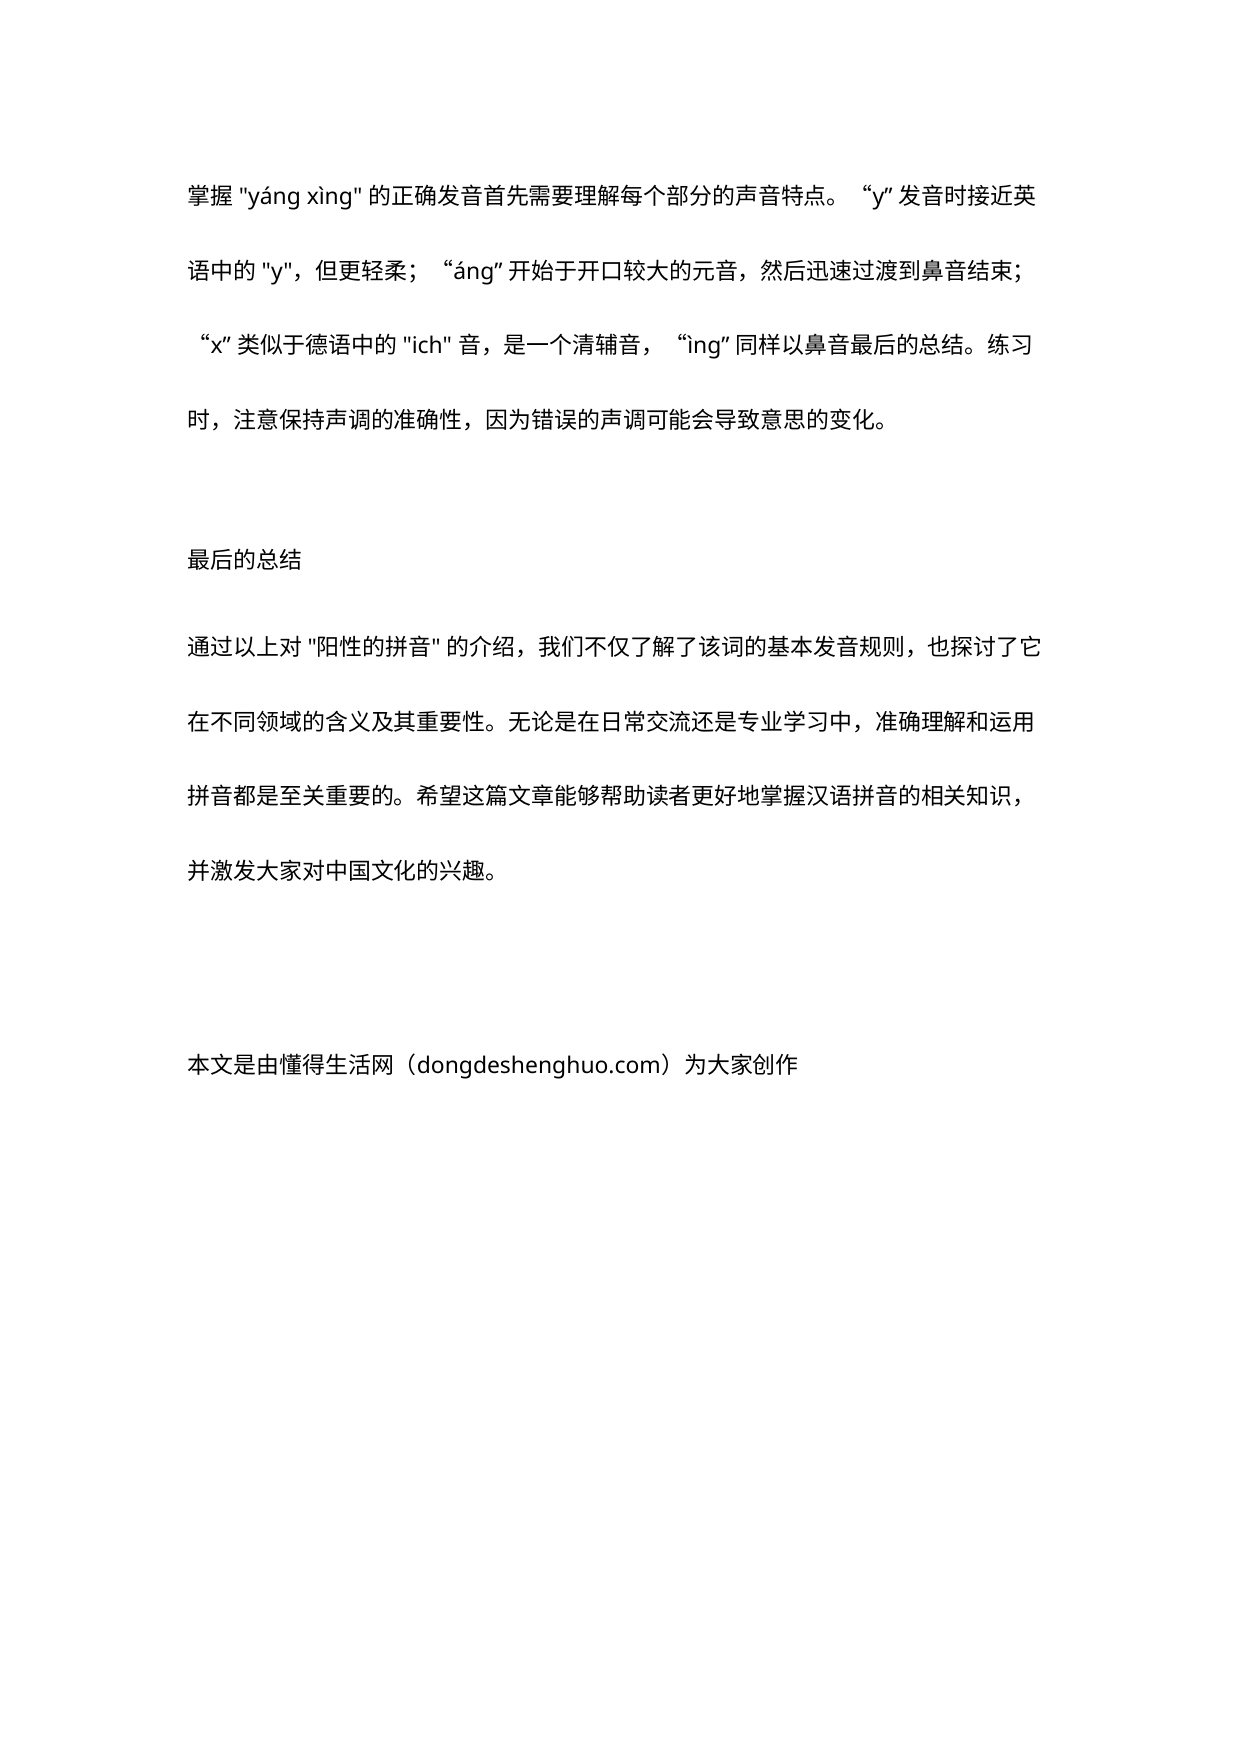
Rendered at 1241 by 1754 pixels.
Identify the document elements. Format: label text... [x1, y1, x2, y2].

text 最后的总结 [187, 526, 1053, 591]
text 掌握 "yáng xìng" 的正确发音首先需要理解每个部分的声音特点。“y” 发音时接近英语中的 "y"，但更轻柔；“áng” 开始于开口较大的元音，然后迅速过渡到鼻音结束；“x” 类似于德语中的 "ich" 音，是一个清辅音，“ìng” 同样以鼻音最后的总结。练习时，注意保持声调的准确性，因为错误的声调可能会导致意思的变化。 [187, 162, 1053, 451]
text 本文是由懂得生活网（dongdeshenghuo.com）为大家创作 [187, 1031, 1053, 1096]
text 通过以上对 "阳性的拼音" 的介绍，我们不仅了解了该词的基本发音规则，也探讨了它在不同领域的含义及其重要性。无论是在日常交流还是专业学习中，准确理解和运用拼音都是至关重要的。希望这篇文章能够帮助读者更好地掌握汉语拼音的相关知识，并激发大家对中国文化的兴趣。 [187, 613, 1053, 902]
